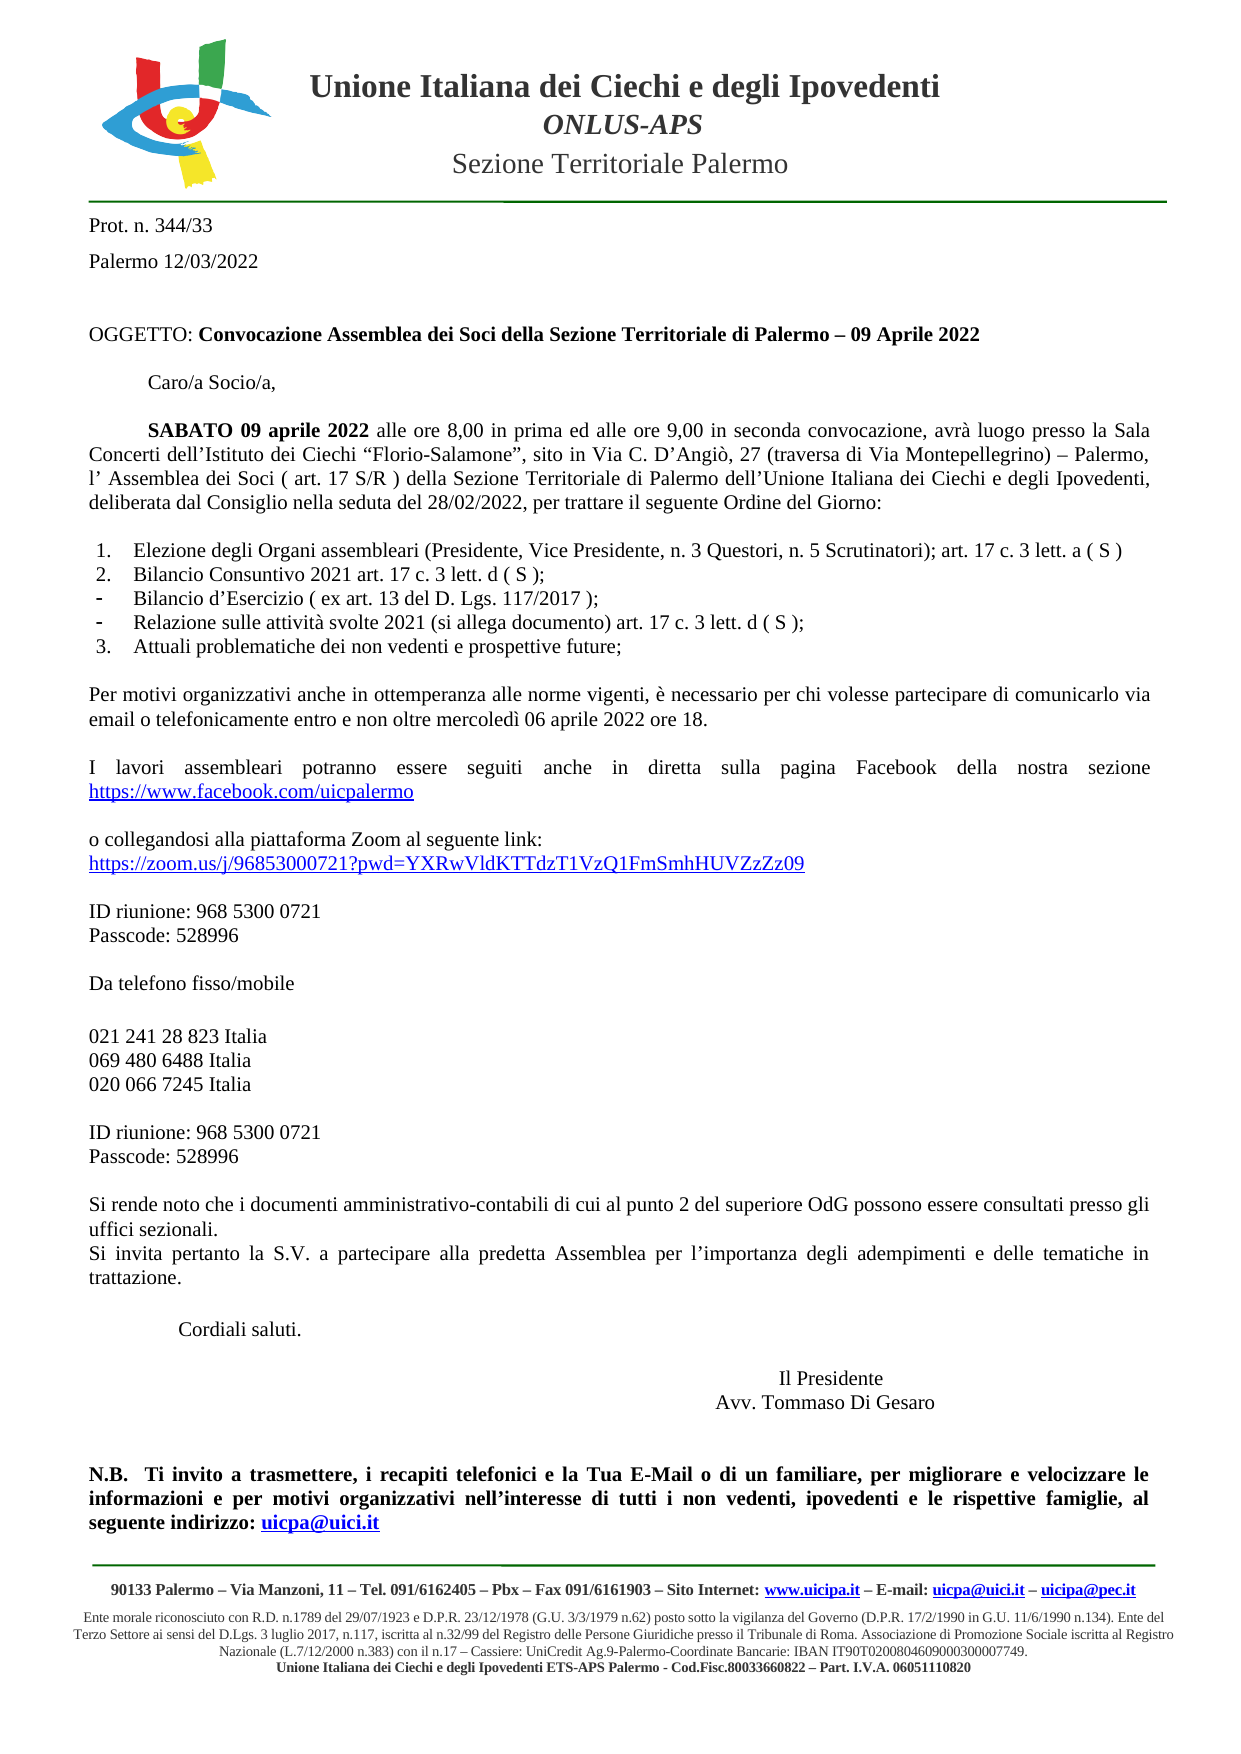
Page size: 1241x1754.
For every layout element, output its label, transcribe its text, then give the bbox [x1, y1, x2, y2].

text Passcode: 528996 [89, 923, 1152, 947]
text I lavori assembleari potranno essere seguiti anche in diretta sulla pagina Facebook della nostra sezione https://www.facebook.com/uicpalermo [89, 754, 1152, 803]
picture [68, 33, 318, 210]
list Bilancio d’Esercizio ( ex art. 13 del D. Lgs. 117/2017 ); [96, 586, 1152, 610]
list Bilancio Consuntivo 2021 art. 17 c. 3 lett. d ( S ); [96, 562, 1152, 586]
text Si invita pertanto la S.V. a partecipare alla predetta Assemblea per l’importanza degli adempimenti e delle tematiche in trattazione. [89, 1241, 1152, 1289]
list Attuali problematiche dei non vedenti e prospettive future; [96, 634, 1152, 658]
text SABATO 09 aprile 2022 alle ore prima ed alle ore seconda convocazione, avrà luogo presso la Sala Concerti dell’Istituto dei Ciechi “Florio-Salamone”, sito in Via C. D’Angiò, 27 (traversa di Via Montepellegrino) – Palermo, l’ Assemblea dei Soci ( art. 17 S/R ) della Sezione Territoriale di Palermo dell’Unione Italiana dei Ciechi e degli Ipovedenti, deliberata dal Consiglio nella seduta del 28/02/2022, per trattare il seguente Ordine del Giorno: [89, 418, 1152, 514]
text Prot. n. 344/33 [89, 213, 1107, 237]
list Relazione sulle attività svolte 2021 (si allega documento) art. 17 c. 3 lett. d ( S ); [96, 610, 1152, 634]
text Per motivi organizzativi anche in ottemperanza alle norme vigenti, è necessario per chi volesse partecipare di comunicarlo via email o telefonicamente entro e non oltre mercoledì 06 aprile 2022 ore 18. [89, 682, 1152, 731]
text ID riunione: 968 5300 0721 [89, 899, 1152, 923]
text Si rende noto che i documenti amministrativo-contabili di cui al punto 2 del superiore OdG possono essere consultati presso gli uffici sezionali. [89, 1192, 1152, 1241]
text Passcode: 528996 [89, 1144, 1152, 1168]
text 069 480 6488 Italia [89, 1048, 1152, 1072]
text N.B. Ti invito a trasmettere, i recapiti telefonici e la Tua E-Mail o di un familiare, per migliorare e velocizzare le informazioni e per motivi organizzativi nell’interesse di tutti i non vedenti, ipovedenti e le rispettive famiglie, al seguente indirizzo: uicpa@uici.it [89, 1462, 1152, 1534]
text Il Presidente [162, 1366, 1152, 1389]
text Avv. Tommaso Di Gesaro [162, 1389, 1152, 1414]
text Palermo 12/03/2022 [89, 249, 1107, 273]
text 021 241 28 823 Italia [89, 1024, 1152, 1048]
text Caro/a Socio/a, [89, 369, 1152, 394]
text OGGETTO: Convocazione Assemblea dei Soci della Sezione Territoriale di Palermo – 09 Aprile 2022 [89, 321, 1152, 346]
text Cordiali saluti. [162, 1317, 1152, 1341]
list Elezione degli Organi assembleari (Presidente, Vice Presidente, n. 3 Questori, n. 5 Scrutinatori); art. 17 c. 3 lett. a ( S ) [96, 538, 1152, 562]
text ID riunione: 968 5300 0721 [89, 1120, 1152, 1144]
text https://zoom.us/j/96853000721?pwd=YXRwVldKTTdzT1VzQ1FmSmhHUVZzZz09 [89, 851, 1152, 875]
text o collegandosi alla piattaforma Zoom al seguente link: [89, 827, 1152, 851]
text Da telefono fisso/mobile [89, 971, 1152, 995]
text 020 066 7245 Italia [89, 1072, 1152, 1096]
